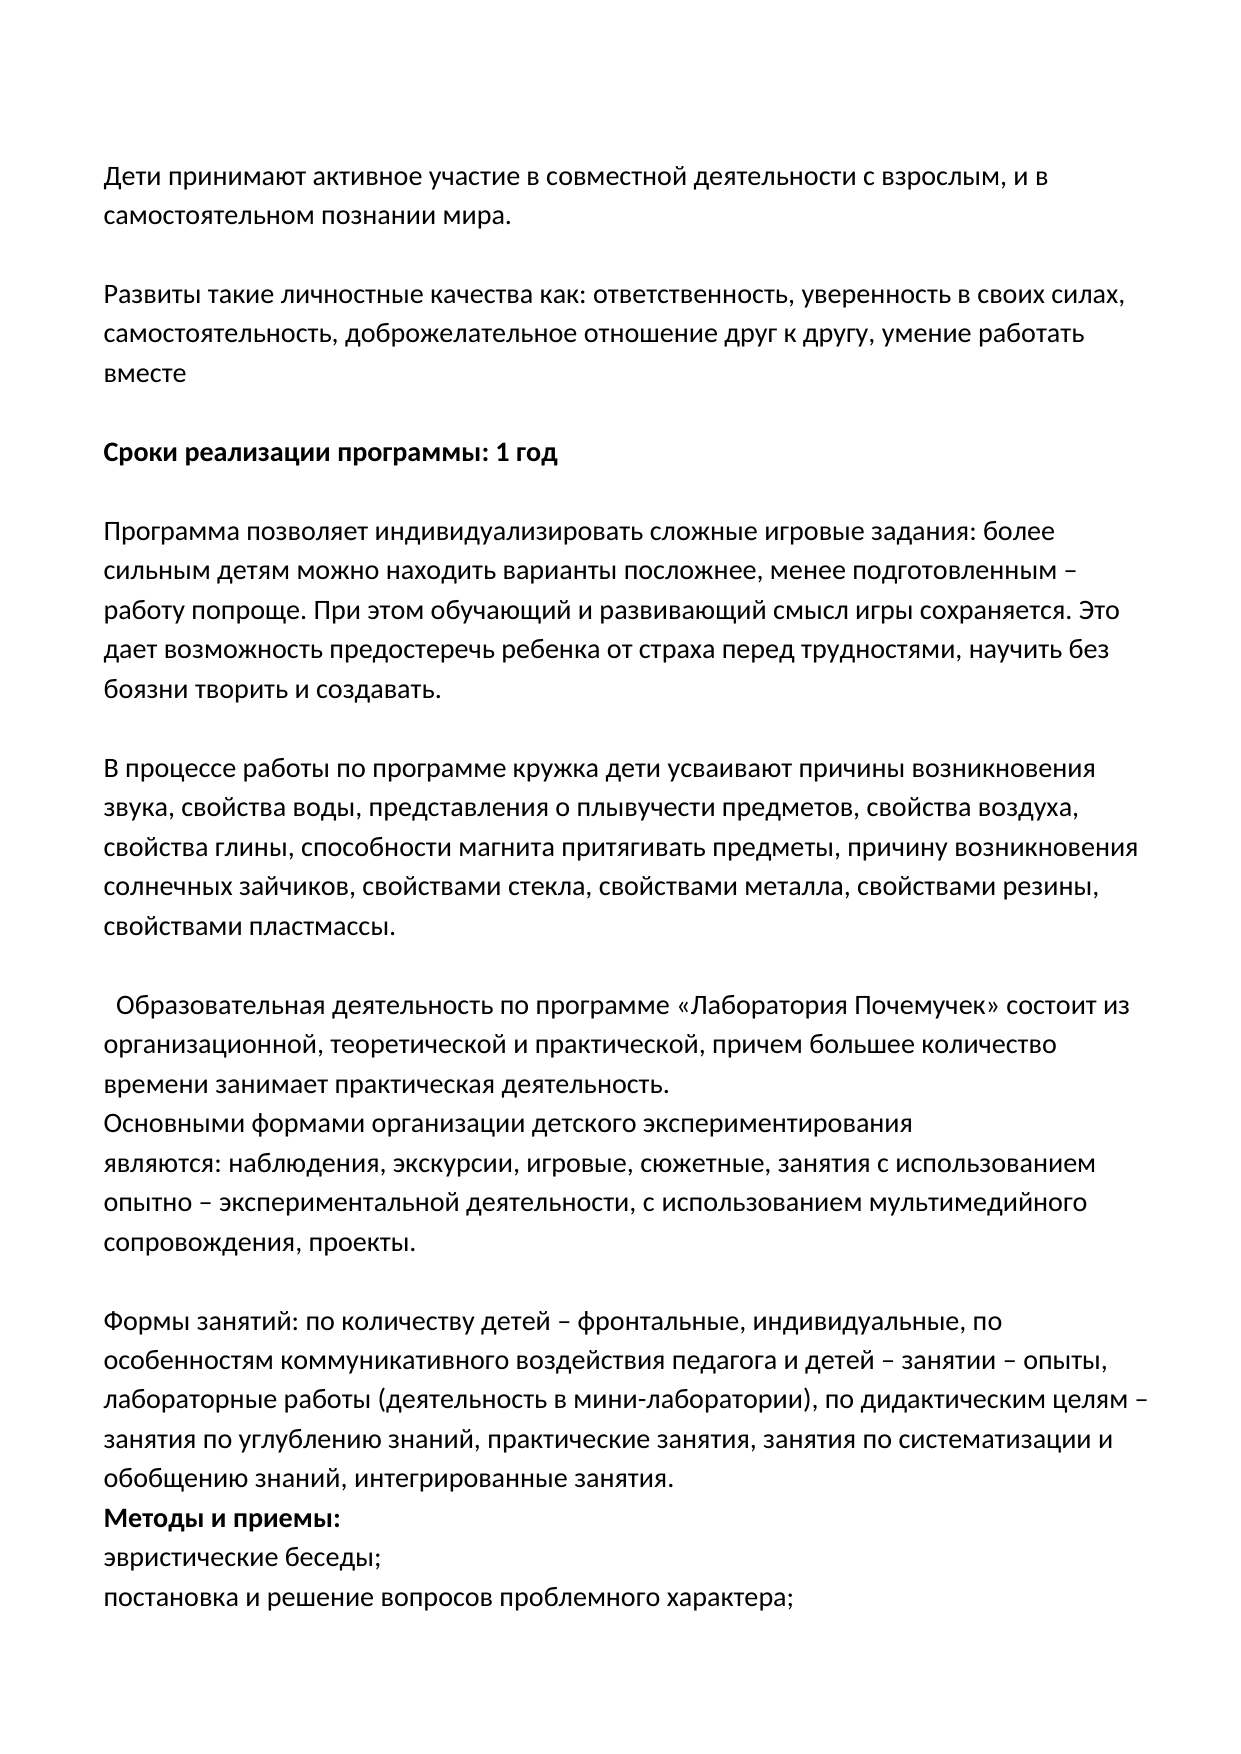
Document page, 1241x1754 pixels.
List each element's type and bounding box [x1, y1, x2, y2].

text [103, 118, 1152, 1613]
